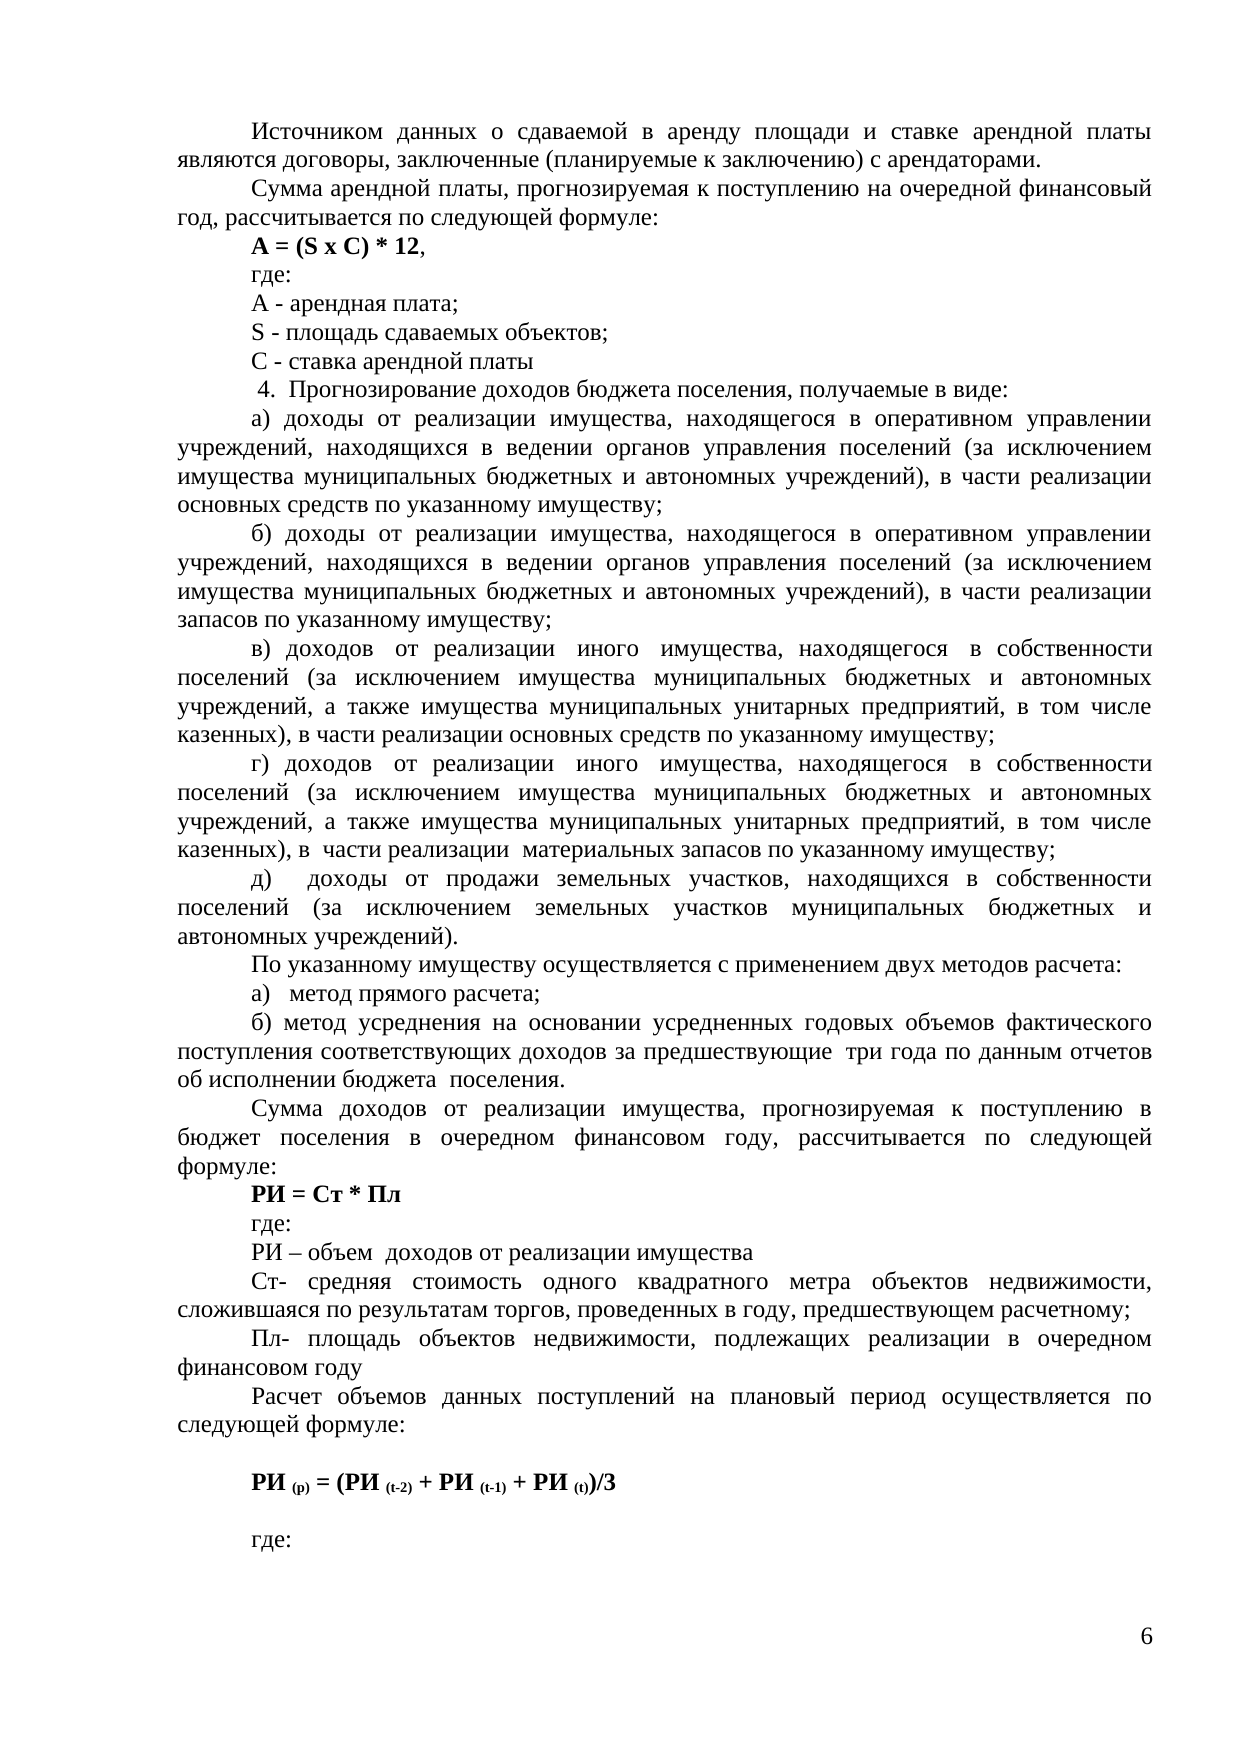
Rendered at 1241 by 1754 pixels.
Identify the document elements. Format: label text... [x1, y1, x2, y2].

text а) доходы от реализации имущества, находящегося в оперативном управлении учреждений, находящихся в ведении органов управления поселений (за исключением имущества муниципальных бюджетных и автономных учреждений), в части реализации основных средств по указанному имуществу; [177, 403, 1153, 518]
text д) доходы от продажи земельных участков, находящихся в собственности поселений (за исключением земельных участков муниципальных бюджетных и автономных учреждений). [177, 863, 1153, 949]
text г) доходов от реализации иного имущества, находящегося в собственности поселений (за исключением имущества муниципальных бюджетных и автономных учреждений, а также имущества муниципальных унитарных предприятий, в том числе казенных), в части реализации материальных запасов по указанному имуществу; [177, 748, 1153, 863]
text 4. Прогнозирование доходов бюджета поселения, получаемые в виде: [177, 374, 1153, 403]
text S - площадь сдаваемых объектов; [177, 317, 1153, 346]
text Расчет объемов данных поступлений на плановый период осуществляется по следующей формуле: [177, 1381, 1153, 1438]
text А - арендная плата; [177, 288, 1153, 317]
text С - ставка арендной платы [177, 346, 1153, 374]
text а) метод прямого расчета; [177, 978, 1153, 1007]
text РИ = Ст * Пл [177, 1179, 1153, 1208]
text РИ – объем доходов от реализации имущества [177, 1237, 1153, 1266]
text б) метод усреднения на основании усредненных годовых объемов фактического поступления соответствующих доходов за предшествующие три года по данным отчетов об исполнении бюджета поселения. [177, 1007, 1153, 1093]
text По указанному имуществу осуществляется с применением двух методов расчета: [177, 949, 1153, 978]
text Ст- средняя стоимость одного квадратного метра объектов недвижимости, сложившаяся по результатам торгов, проведенных в году, предшествующем расчетному; [177, 1266, 1153, 1323]
text А = (S х С) * 12, [177, 231, 1153, 259]
text где: [177, 259, 1153, 288]
text б) доходы от реализации имущества, находящегося в оперативном управлении учреждений, находящихся в ведении органов управления поселений (за исключением имущества муниципальных бюджетных и автономных учреждений), в части реализации запасов по указанному имуществу; [177, 518, 1153, 633]
text Пл- площадь объектов недвижимости, подлежащих реализации в очередном финансовом году [177, 1323, 1153, 1381]
text где: [177, 1208, 1153, 1237]
text где: [177, 1524, 1153, 1553]
text Источником данных о сдаваемой в аренду площади и ставке арендной платы являются договоры, заключенные (планируемые к заключению) с арендаторами. [177, 116, 1153, 173]
text РИ (p) = (РИ (t-2) + РИ (t-1) + РИ (t))/3 [177, 1467, 1153, 1496]
text Сумма арендной платы, прогнозируемая к поступлению на очередной финансовый год, рассчитывается по следующей формуле: [177, 173, 1153, 231]
text в) доходов от реализации иного имущества, находящегося в собственности поселений (за исключением имущества муниципальных бюджетных и автономных учреждений, а также имущества муниципальных унитарных предприятий, в том числе казенных), в части реализации основных средств по указанному имуществу; [177, 633, 1153, 748]
text Сумма доходов от реализации имущества, прогнозируемая к поступлению в бюджет поселения в очередном финансовом году, рассчитывается по следующей формуле: [177, 1093, 1153, 1179]
